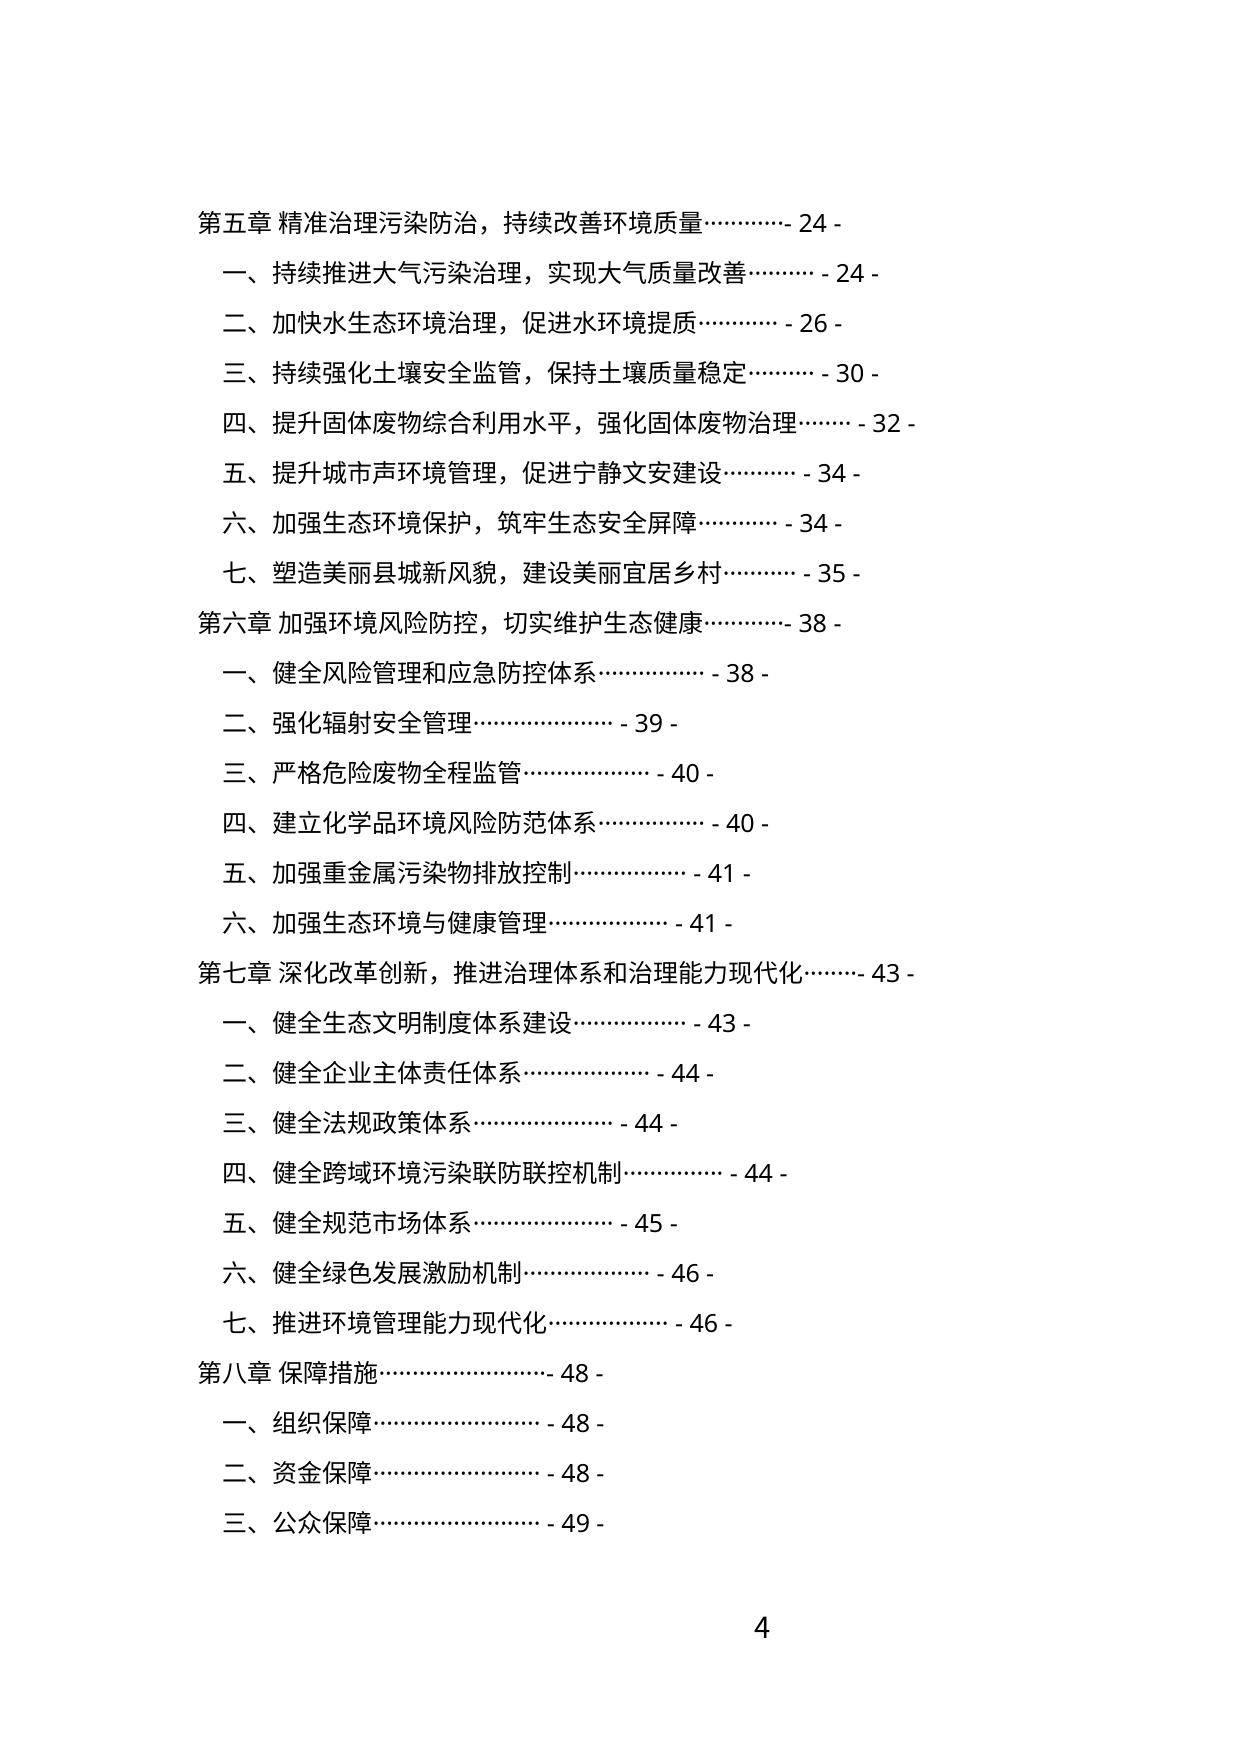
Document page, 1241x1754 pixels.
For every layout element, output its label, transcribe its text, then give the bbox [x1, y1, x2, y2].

text 三、严格危险废物全程监管··················· - 40 - [148, 742, 1093, 792]
text 五、加强重金属污染物排放控制················· - 41 - [148, 842, 1093, 892]
text 一、健全生态文明制度体系建设················· - 43 - [148, 992, 1093, 1042]
text 二、强化辐射安全管理····················· - 39 - [148, 692, 1093, 742]
text 第七章 深化改革创新，推进治理体系和治理能力现代化········- 43 - [148, 942, 1093, 992]
text 二、加快水生态环境治理，促进水环境提质············ - 26 - [148, 292, 1093, 342]
text 三、健全法规政策体系····················· - 44 - [148, 1092, 1093, 1142]
text 六、加强生态环境保护，筑牢生态安全屏障············ - 34 - [148, 492, 1093, 542]
text 第六章 加强环境风险防控，切实维护生态健康············- 38 - [148, 592, 1093, 642]
text 一、组织保障························· - 48 - [148, 1392, 1093, 1442]
text 六、健全绿色发展激励机制··················· - 46 - [148, 1242, 1093, 1292]
text 三、公众保障························· - 49 - [148, 1492, 1093, 1542]
text 七、塑造美丽县城新风貌，建设美丽宜居乡村··········· - 35 - [148, 542, 1093, 592]
text 第五章 精准治理污染防治，持续改善环境质量············- 24 - [148, 192, 1093, 242]
text 一、健全风险管理和应急防控体系················ - 38 - [148, 642, 1093, 692]
text 四、提升固体废物综合利用水平，强化固体废物治理········ - 32 - [148, 392, 1093, 442]
text 三、持续强化土壤安全监管，保持土壤质量稳定·········· - 30 - [148, 342, 1093, 392]
text 五、健全规范市场体系····················· - 45 - [148, 1192, 1093, 1242]
text 六、加强生态环境与健康管理·················· - 41 - [148, 892, 1093, 942]
text 第八章 保障措施·························- 48 - [148, 1342, 1093, 1392]
text 二、资金保障························· - 48 - [148, 1442, 1093, 1492]
text 一、持续推进大气污染治理，实现大气质量改善·········· - 24 - [148, 242, 1093, 292]
text 四、健全跨域环境污染联防联控机制··············· - 44 - [148, 1142, 1093, 1192]
text 七、推进环境管理能力现代化·················· - 46 - [148, 1292, 1093, 1342]
text 四、建立化学品环境风险防范体系················ - 40 - [148, 792, 1093, 842]
text 二、健全企业主体责任体系··················· - 44 - [148, 1042, 1093, 1092]
text 五、提升城市声环境管理，促进宁静文安建设··········· - 34 - [148, 442, 1093, 492]
